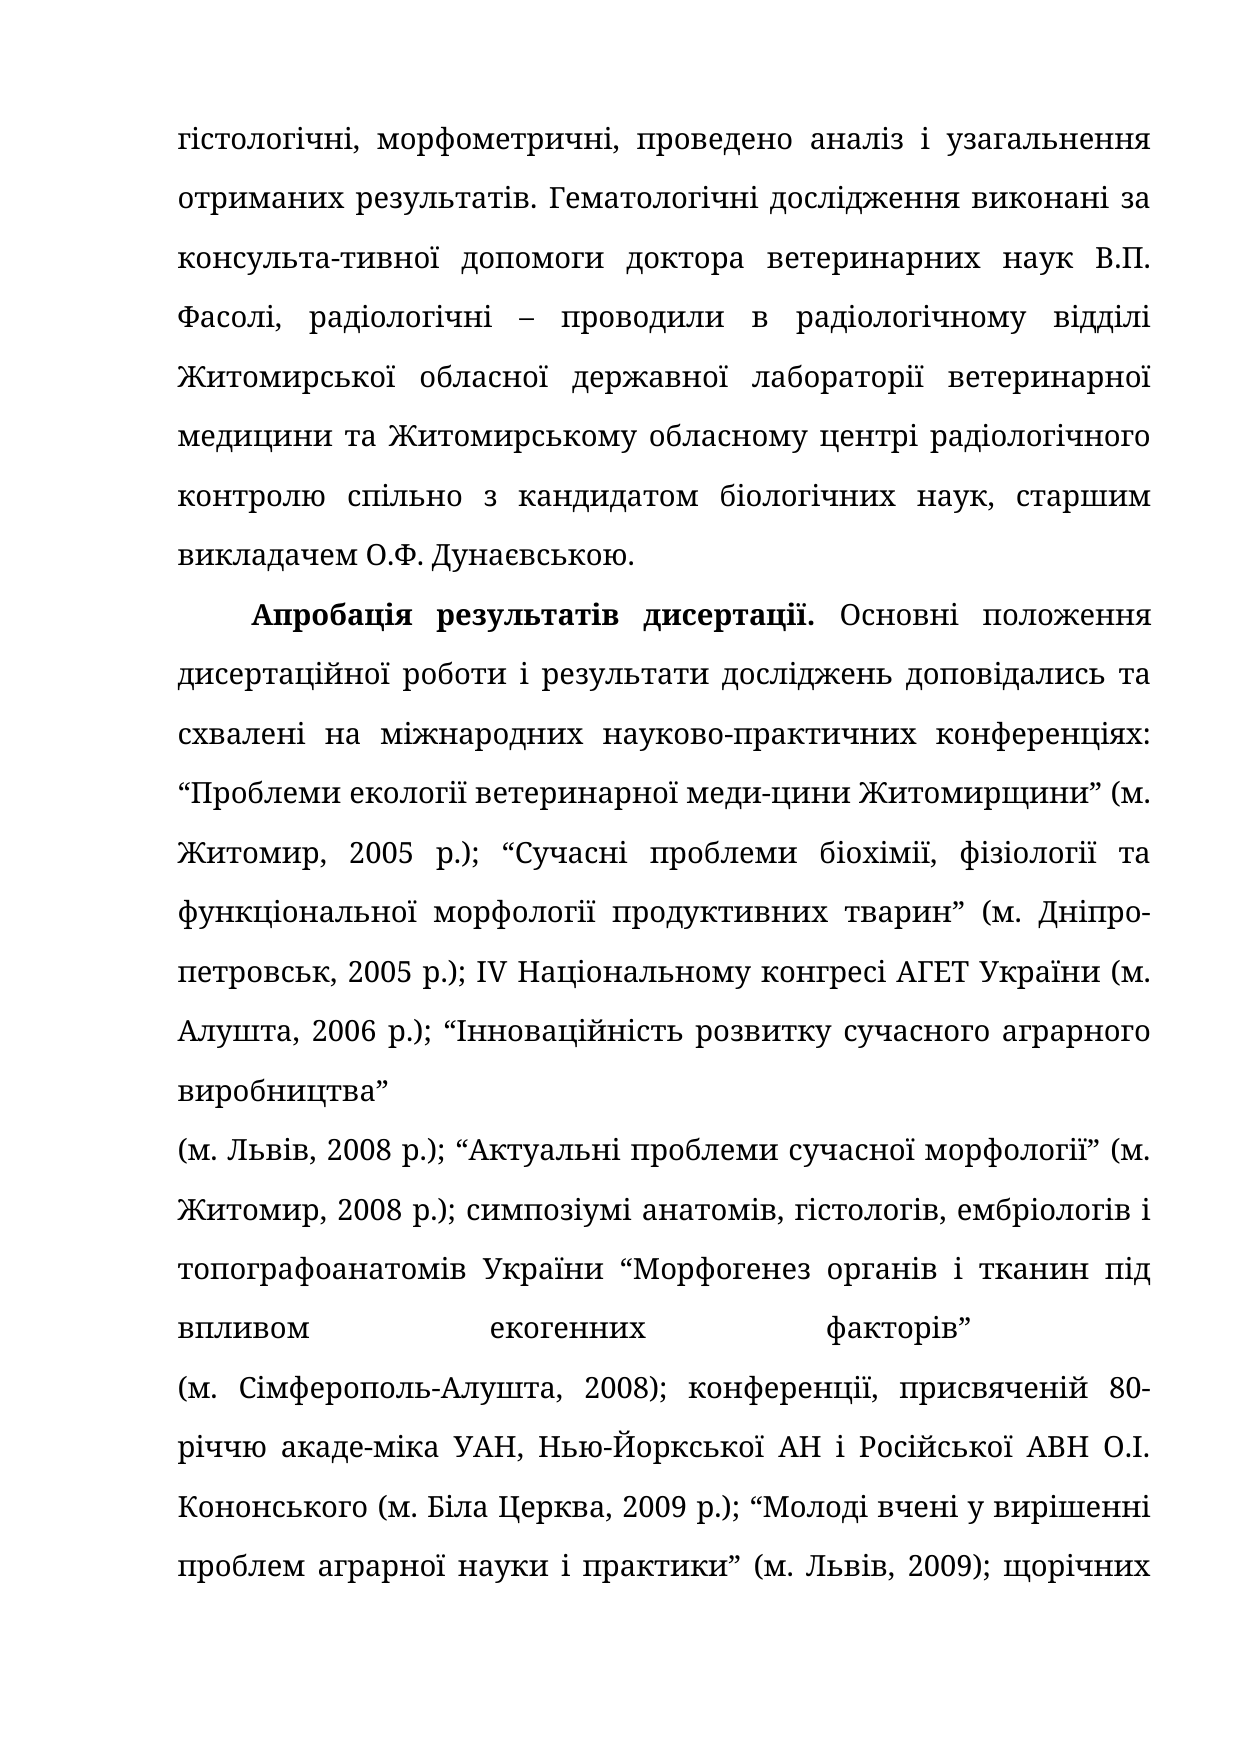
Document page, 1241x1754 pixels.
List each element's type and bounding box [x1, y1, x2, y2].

text [177, 118, 1152, 574]
text [177, 594, 1152, 1585]
